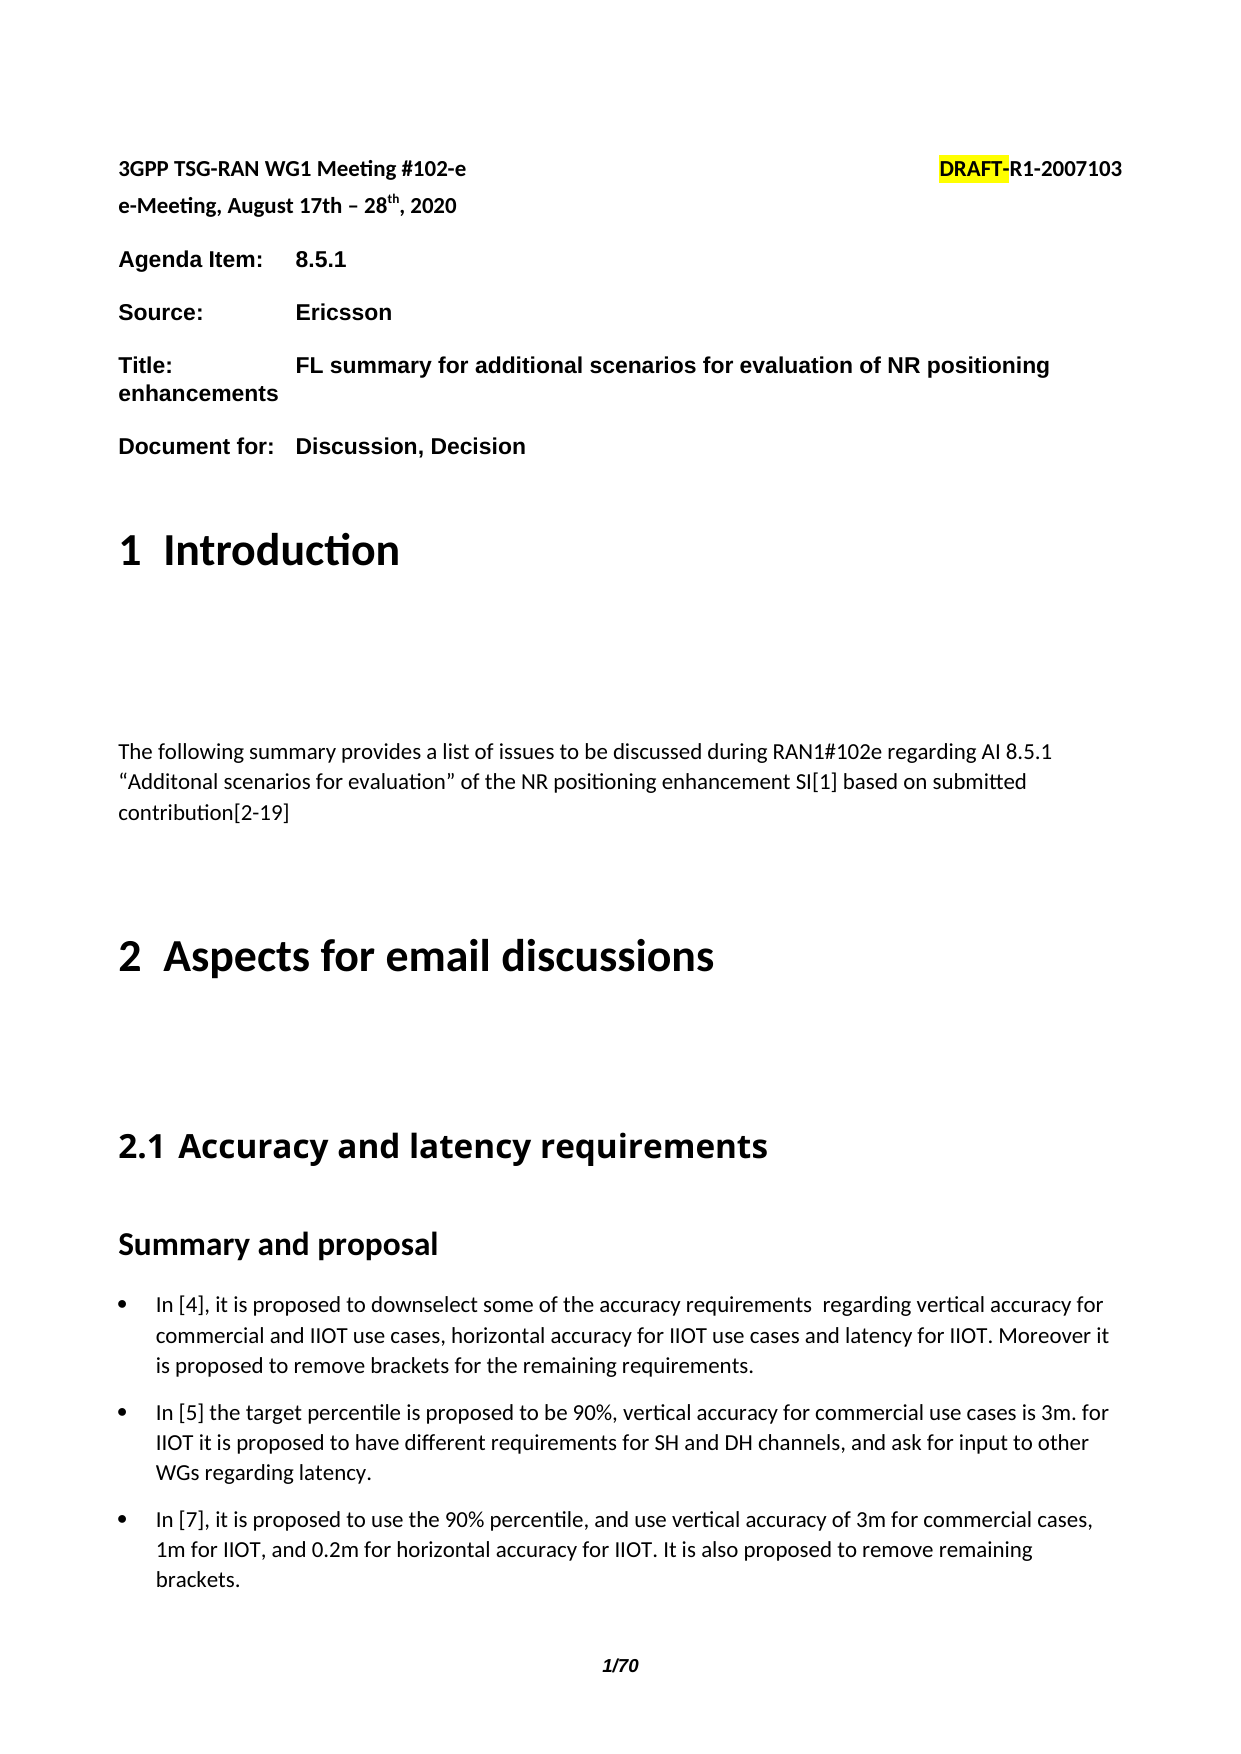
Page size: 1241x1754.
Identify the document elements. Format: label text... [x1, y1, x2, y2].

subtitle Summary and proposal [118, 1223, 1122, 1263]
list In [4], it is proposed to downselect some of the accuracy requirements regarding vertical accuracy for commercial and IIOT use cases, horizontal accuracy for IIOT use cases and latency for IIOT. Moreover it is proposed to remove brackets for the remaining requirements. [118, 1291, 1122, 1379]
list In [5] the target percentile is proposed to be 90%, vertical accuracy for commercial use cases is 3m. for IIOT it is proposed to have different requirements for SH and DH channels, and ask for input to other WGs regarding latency. [118, 1398, 1122, 1486]
subtitle Introduction [118, 521, 1122, 577]
subtitle Aspects for email discussions [118, 927, 1122, 983]
text Document for: Discussion, Decision [118, 433, 1122, 459]
subtitle Accuracy and latency requirements [118, 1123, 1122, 1168]
text e-Meeting, August 17th – 28th, 2020 [118, 191, 1122, 219]
text Agenda Item: 8.5.1 [118, 246, 1122, 273]
list In [7], it is proposed to use the 90% percentile, and use vertical accuracy of 3m for commercial cases, 1m for IIOT, and 0.2m for horizontal accuracy for IIOT. It is also proposed to remove remaining brackets. [118, 1505, 1122, 1593]
text 3GPP TSG-RAN WG1 Meeting #102-e DRAFT-R1-2007103 [118, 154, 1122, 183]
text Source: Ericsson [118, 299, 1122, 326]
text Title: FL summary for additional scenarios for evaluation of NR positioning enhancements [118, 352, 1122, 406]
text The following summary provides a list of issues to be discussed during RAN1#102e regarding AI 8.5.1 “Additonal scenarios for evaluation” of the NR positioning enhancement SI[1] based on submitted contribution[2-19] [118, 737, 1122, 826]
